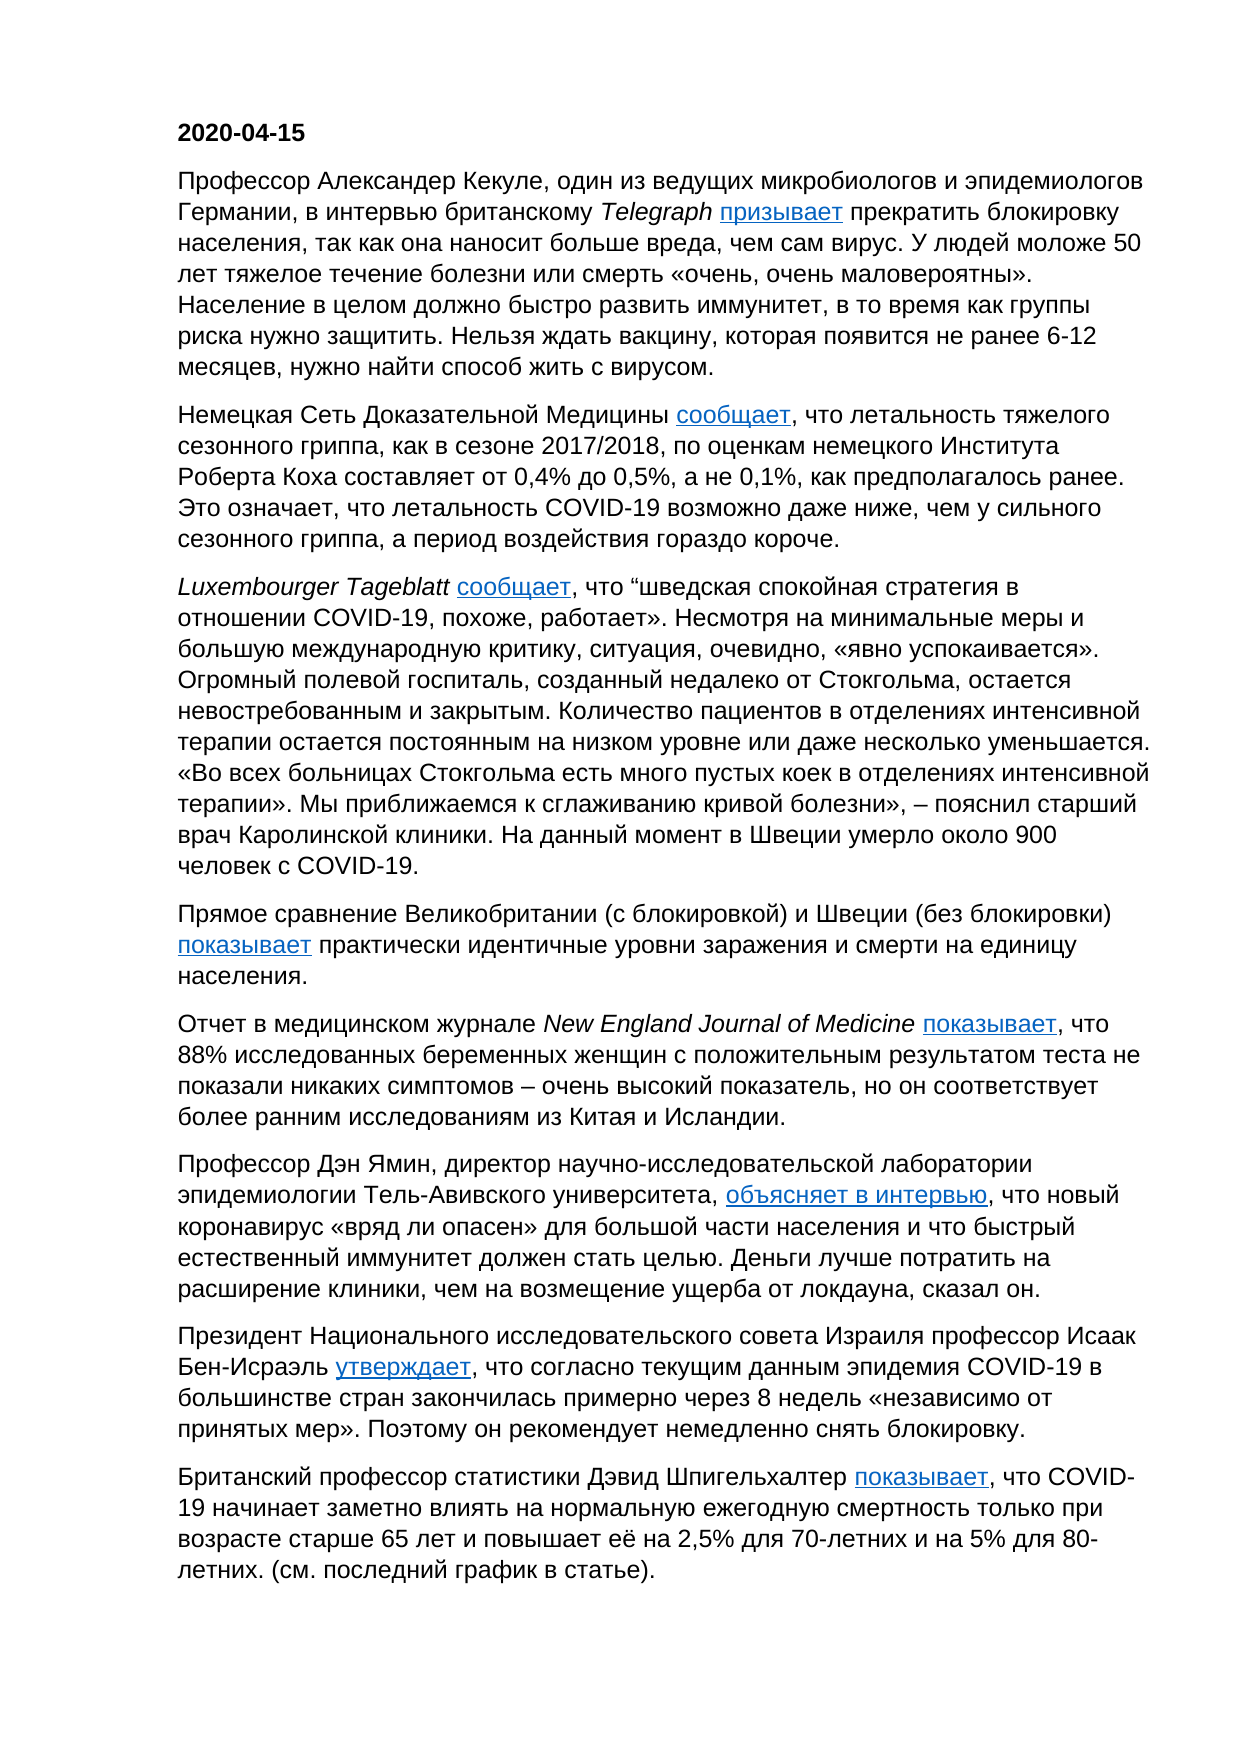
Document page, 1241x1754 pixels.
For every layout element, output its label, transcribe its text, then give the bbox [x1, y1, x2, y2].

text Прямое сравнение Великобритании (с блокировкой) и Швеции (без блокировки) показывает практически идентичные уровни заражения и смерти на единицу населения. [177, 899, 1152, 989]
text Профессор Дэн Ямин, директор научно-исследовательской лаборатории эпидемиологии Тель-Авивского университета, объясняет в интервью, что новый коронавирус «вряд ли опасен» для большой части населения и что быстрый естественный иммунитет должен стать целью. Деньги лучше потратить на расширение клиники, чем на возмещение ущерба от локдауна, сказал он. [177, 1149, 1152, 1302]
text Британский профессор статистики Дэвид Шпигельхалтер показывает, что COVID-19 начинает заметно влиять на нормальную ежегодную смертность только при возрасте старше 65 лет и повышает её на 2,5% для 70-летних и на 5% для 80-летних. (см. последний график в статье). [177, 1462, 1152, 1584]
text Luxembourger Tageblatt сообщает, что “шведская спокойная стратегия в отношении COVID-19, похоже, работает». Несмотря на минимальные меры и большую международную критику, ситуация, очевидно, «явно успокаивается». Огромный полевой госпиталь, созданный недалеко от Стокгольма, остается невостребованным и закрытым. Количество пациентов в отделениях интенсивной терапии остается постоянным на низком уровне или даже несколько уменьшается. «Во всех больницах Стокгольма есть много пустых коек в отделениях интенсивной терапии». Мы приближаемся к сглаживанию кривой болезни», – пояснил старший врач Каролинской клиники. На данный момент в Швеции умерло около 900 человек с COVID-19. [177, 572, 1152, 880]
text Президент Национального исследовательского совета Израиля профессор Исаак Бен-Исраэль утверждает, что согласно текущим данным эпидемия COVID-19 в большинстве стран закончилась примерно через 8 недель «независимо от принятых мер». Поэтому он рекомендует немедленно снять блокировку. [177, 1321, 1152, 1443]
text Отчет в медицинском журнале New England Journal of Medicine показывает, что 88% исследованных беременных женщин с положительным результатом теста не показали никаких симптомов – очень высокий показатель, но он соответствует более ранним исследованиям из Китая и Исландии. [177, 1008, 1152, 1130]
text 2020-04-15 [177, 118, 1152, 147]
text Профессор Александер Кекуле, один из ведущих микробиологов и эпидемиологов Германии, в интервью британскому Telegraph призывает прекратить блокировку населения, так как она наносит больше вреда, чем сам вирус. У людей моложе 50 лет тяжелое течение болезни или смерть «очень, очень маловероятны». Население в целом должно быстро развить иммунитет, в то время как группы риска нужно защитить. Нельзя ждать вакцину, которая появится не ранее 6-12 месяцев, нужно найти способ жить с вирусом. [177, 166, 1152, 381]
text Немецкая Сеть Доказательной Медицины сообщает, что летальность тяжелого сезонного гриппа, как в сезоне 2017/2018, по оценкам немецкого Института Роберта Коха составляет от 0,4% до 0,5%, а не 0,1%, как предполагалось ранее. Это означает, что летальность COVID-19 возможно даже ниже, чем у сильного сезонного гриппа, а период воздействия гораздо короче. [177, 400, 1152, 553]
